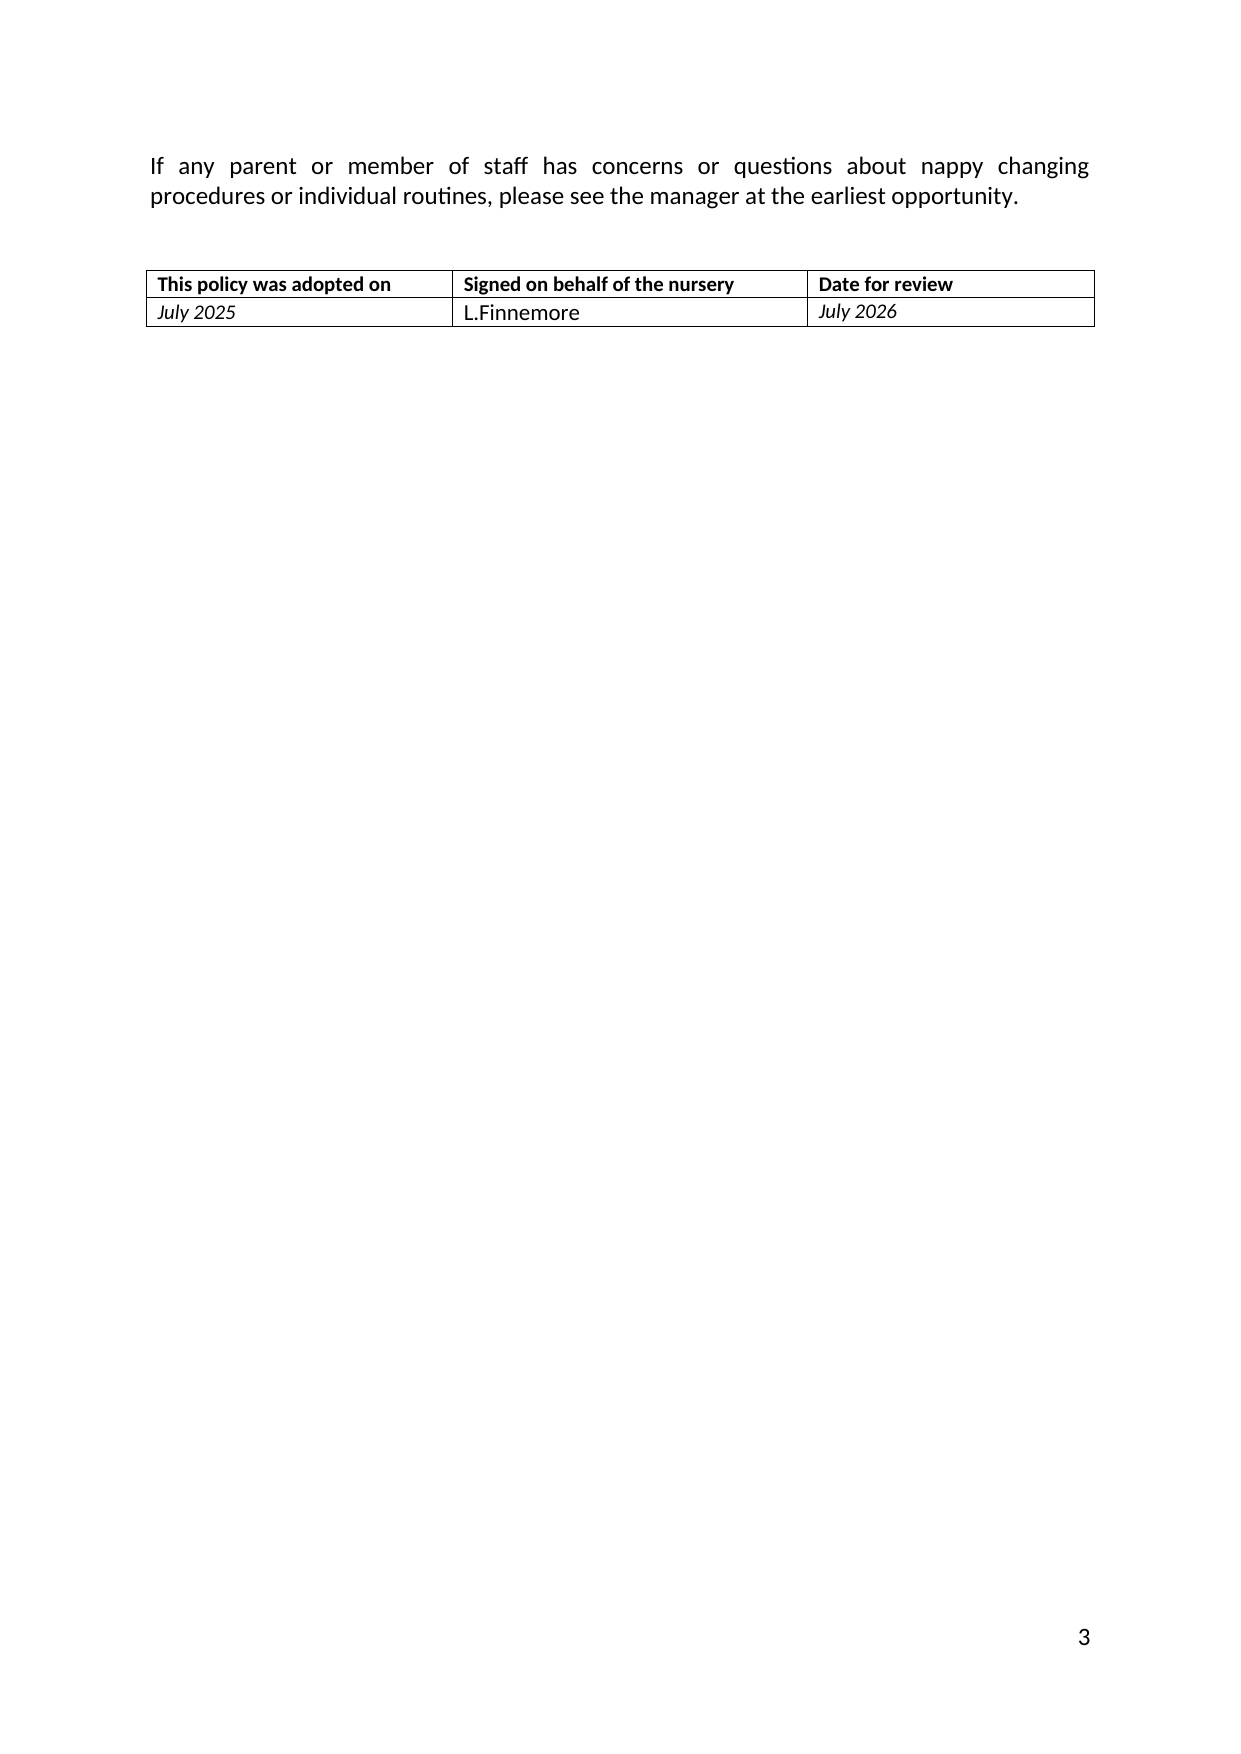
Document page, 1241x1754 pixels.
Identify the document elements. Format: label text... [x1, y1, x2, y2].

table_cell July 2026 [808, 298, 1094, 326]
table_header Signed on behalf of the nursery [453, 271, 807, 297]
table_header This policy was adopted on [147, 271, 452, 297]
table_header Date for review [808, 271, 1094, 297]
table_cell July 2025 [147, 298, 452, 326]
text If any parent or member of staff has concerns or questions about nappy changing procedures or individual routines, please see the manager at the earliest opportunity. [150, 150, 1090, 211]
table_cell L.Finnemore [453, 298, 807, 326]
